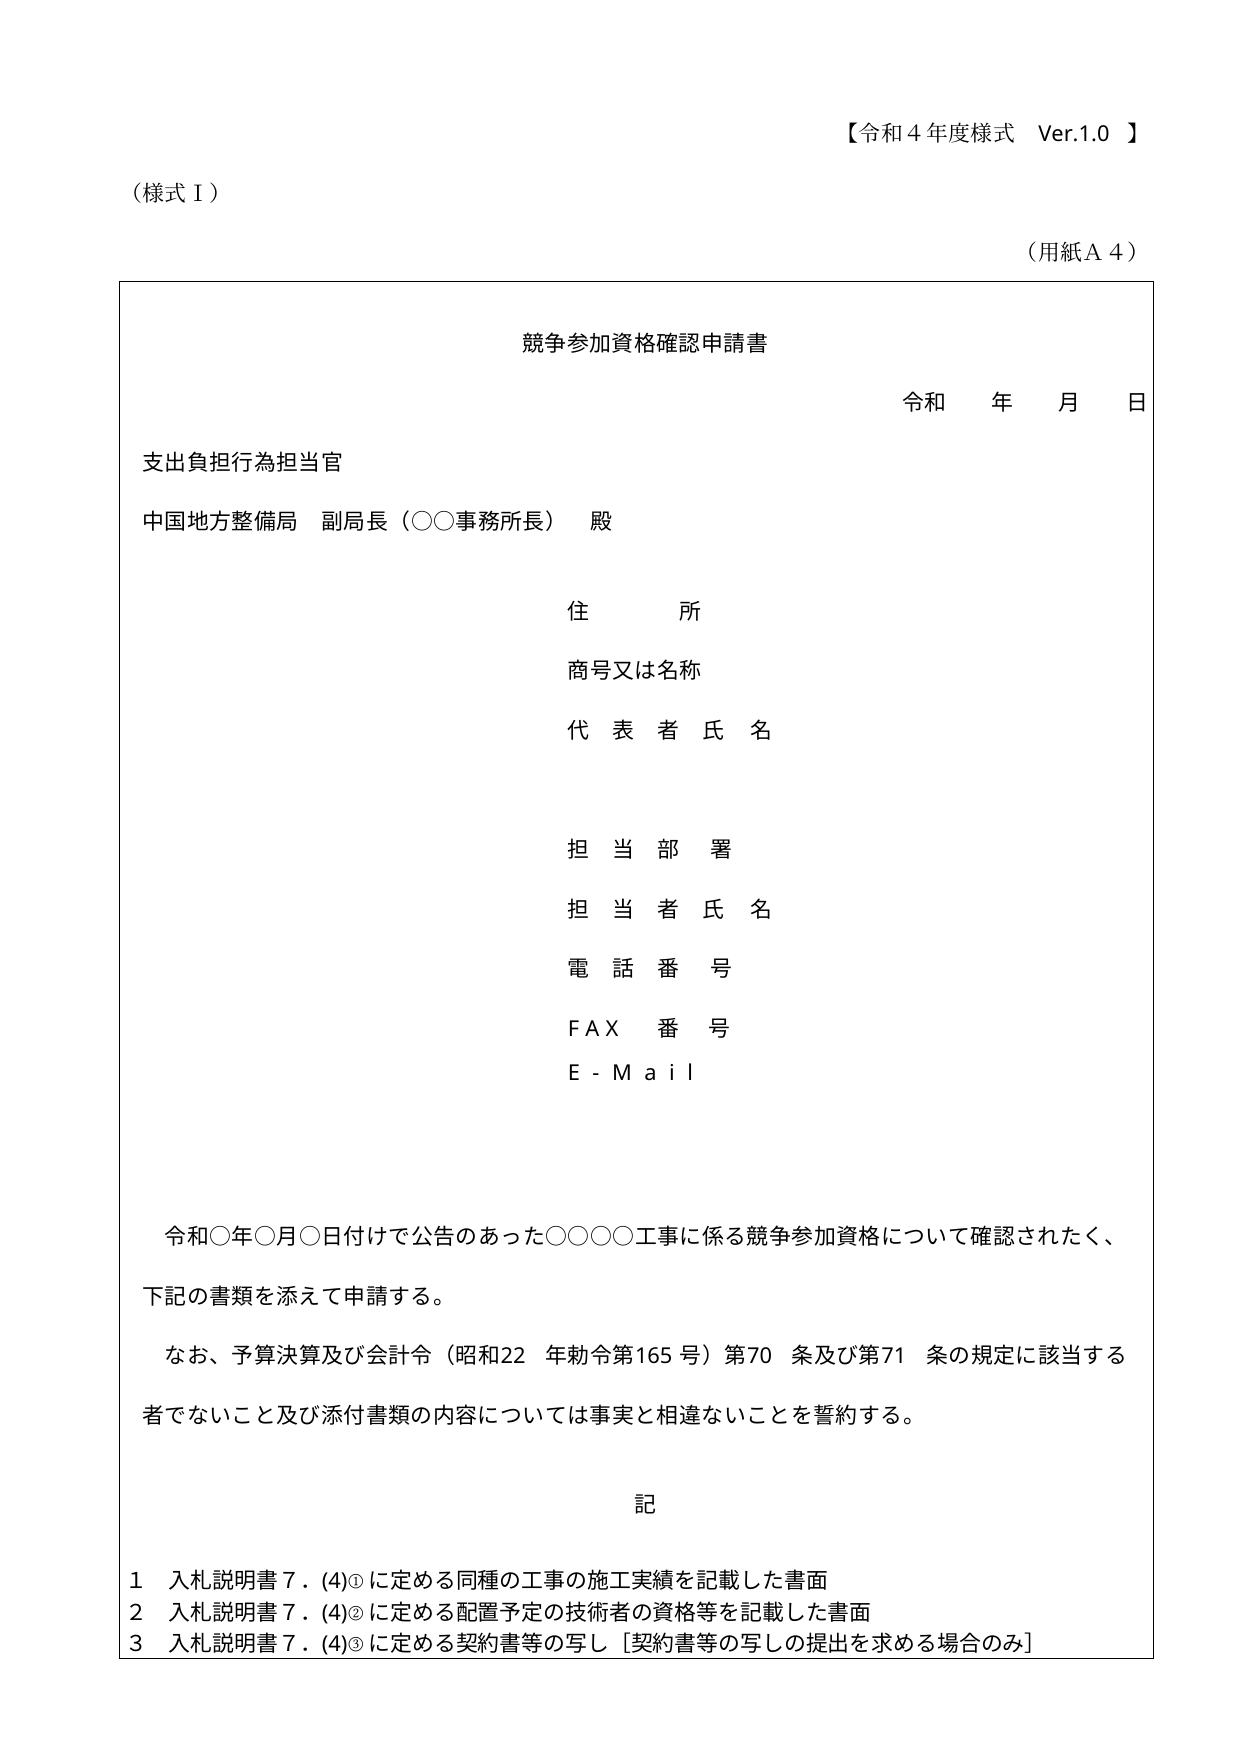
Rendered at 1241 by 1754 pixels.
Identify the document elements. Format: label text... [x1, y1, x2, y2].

text 【令和４年度様式 Ver.1.0】 [120, 102, 1150, 162]
text （様式Ⅰ） [120, 162, 1150, 221]
text （用紙Ａ４） [120, 221, 1150, 281]
table_header 競争参加資格確認申請書 令和 年 月 日 支出負担行為担当官 中国地方整備局 副局長（○○事務所長） 殿 住 所 商号又は名称 代表者氏名 担当部署 担当者氏名 電話番号 FAX番号 E-Mail 令和○年○月○日付けで公告のあった○○○○工事に係る競争参加資格について確認されたく、下記の書類を添えて申請する。 なお、予算決算及び会計令（昭和22年勅令第165号）第70条及び第71条の規定に該当する者でないこと及び添付書類の内容については事実と相違ないことを誓約する。 記 １ 入札説明書７．(4)①に定める同種の工事の施工実績を記載した書面 ２ 入札説明書７．(4)②に定める配置予定の技術者の資格等を記載した書面 ３ 入札説明書７．(4)③に定める契約書等の写し［契約書等の写しの提出を求める場合のみ］ ４ 技術提案説明書４．に定める技術提案の有無を記載した書面 ５ 技術提案説明書４．に定める技術提案の内容を記載した書面 ６ 技術提案説明書４．に定める従業員への賃金引上げ計画を表明した書面 ※ 適宜、必要事項を記載すること。 [120, 282, 1153, 1658]
